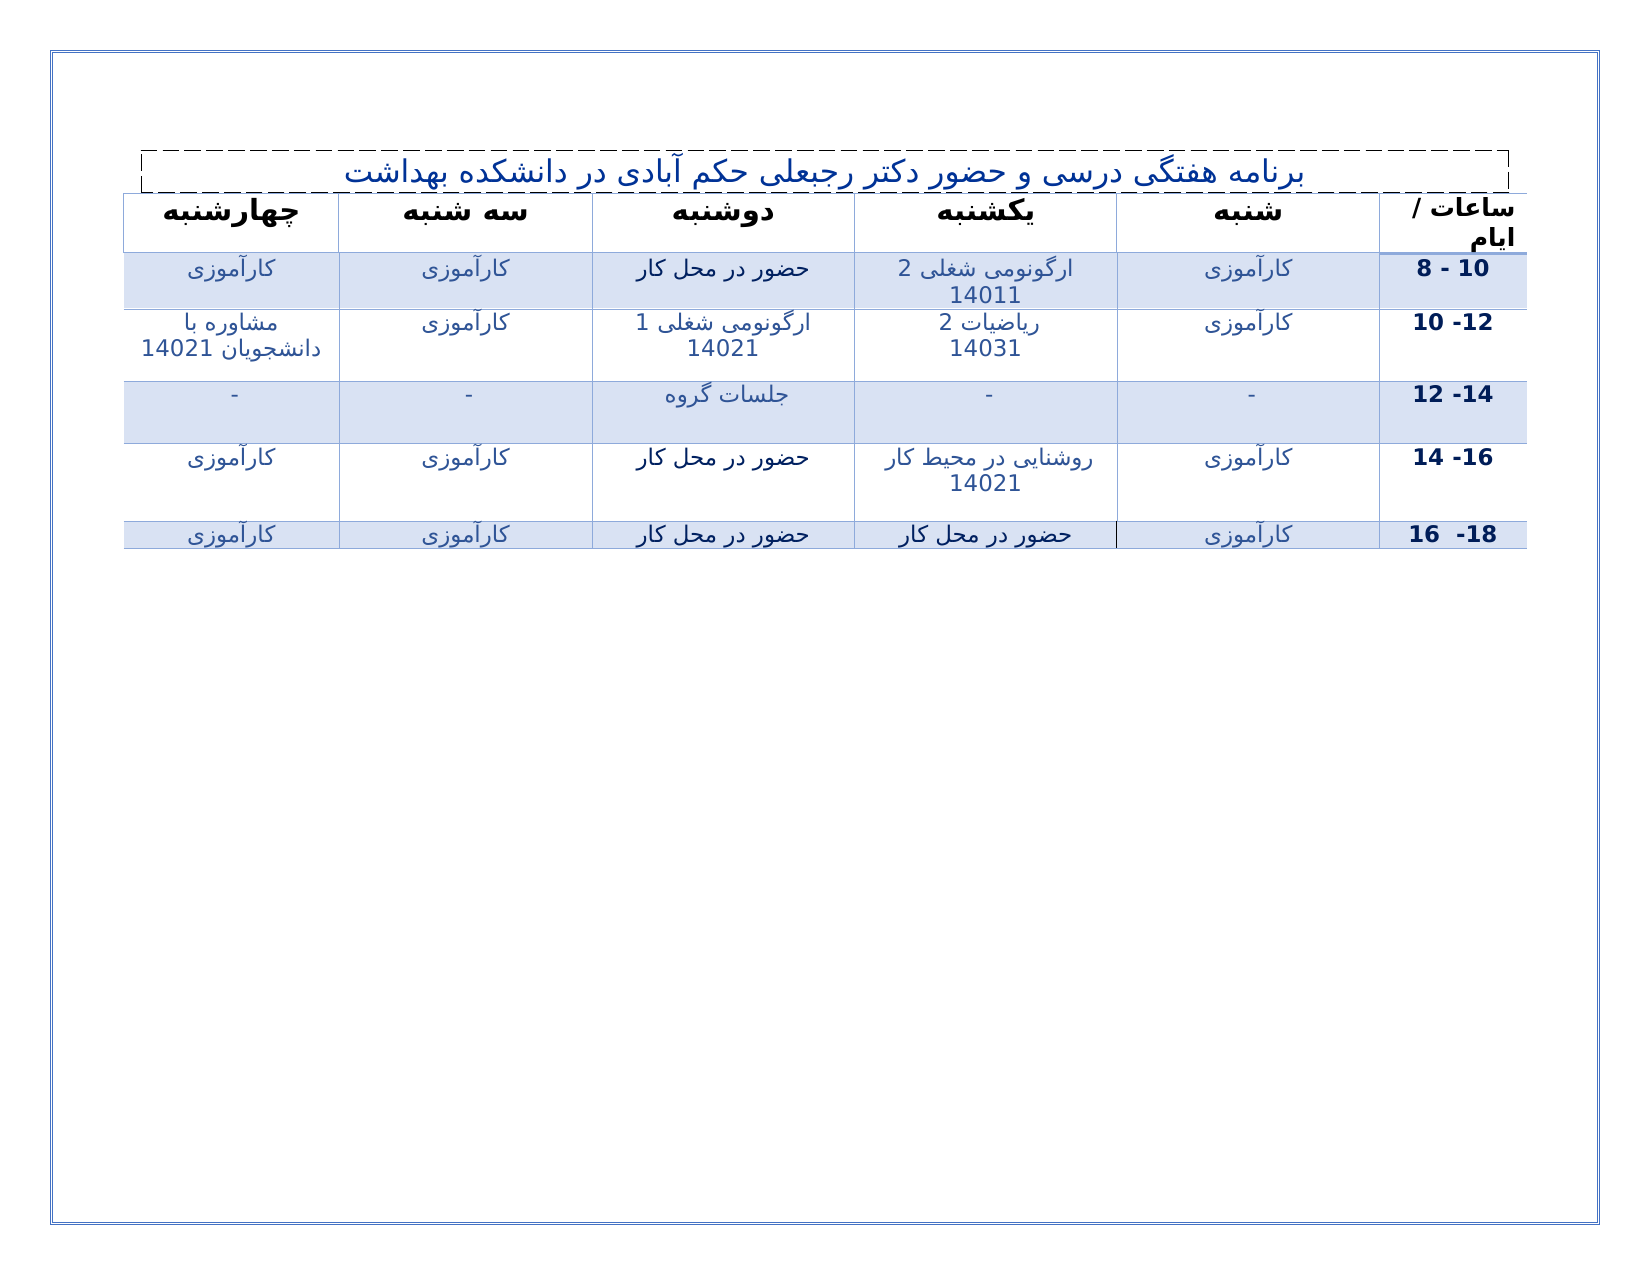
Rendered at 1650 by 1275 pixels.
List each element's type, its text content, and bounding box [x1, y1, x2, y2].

table_header یکشنبه [855, 194, 1116, 252]
table_cell کارآموزی [1117, 522, 1379, 548]
table_cell مشاوره با دانشجویان 14021 [124, 310, 339, 381]
table_cell کارآموزی [124, 522, 339, 548]
table_header چهارشنبه [124, 194, 338, 252]
table_cell کارآموزی [340, 522, 592, 548]
table_cell کارآموزی [1118, 310, 1379, 381]
table_cell جلسات گروه [593, 382, 854, 443]
table_cell 14- 12 [1380, 382, 1527, 443]
table_cell کارآموزی [1118, 444, 1379, 521]
table_cell ریاضیات 2 14031 [855, 310, 1117, 381]
table_cell حضور در محل کار [593, 444, 854, 521]
table_cell کارآموزی [124, 253, 339, 308]
table_cell - [855, 382, 1117, 443]
table_cell حضور در محل کار [593, 253, 854, 308]
table_cell حضور در محل کار [855, 522, 1116, 548]
table_cell کارآموزی [340, 310, 592, 381]
table_header ساعات / ایام [1380, 194, 1527, 252]
table_header سه شنبه [339, 194, 592, 252]
table_header دوشنبه [593, 194, 854, 252]
table_cell کارآموزی [1118, 253, 1379, 308]
table_cell کارآموزی [340, 253, 592, 308]
table_header شنبه [1117, 194, 1379, 252]
table_cell کارآموزی [124, 444, 339, 521]
table_cell - [124, 382, 339, 443]
table_cell روشنایی در محیط کار 14021 [855, 444, 1117, 521]
table_cell حضور در محل کار [593, 522, 854, 548]
table_cell - [340, 382, 592, 443]
table_cell ارگونومی شغلی 1 14021 [593, 310, 854, 381]
text برنامه هفتگی درسی و حضور دکتر رجبعلی حکم آبادی در دانشکده بهداشت [141, 150, 1509, 193]
table_cell کارآموزی [340, 444, 592, 521]
table_cell ارگونومی شغلی 2 14011 [855, 253, 1117, 308]
table_cell 16- 14 [1380, 444, 1527, 521]
table_cell - [1118, 382, 1379, 443]
table_cell 12- 10 [1380, 310, 1527, 381]
table_cell 18- 16 [1380, 522, 1527, 548]
table_cell 10 - 8 [1380, 255, 1527, 308]
